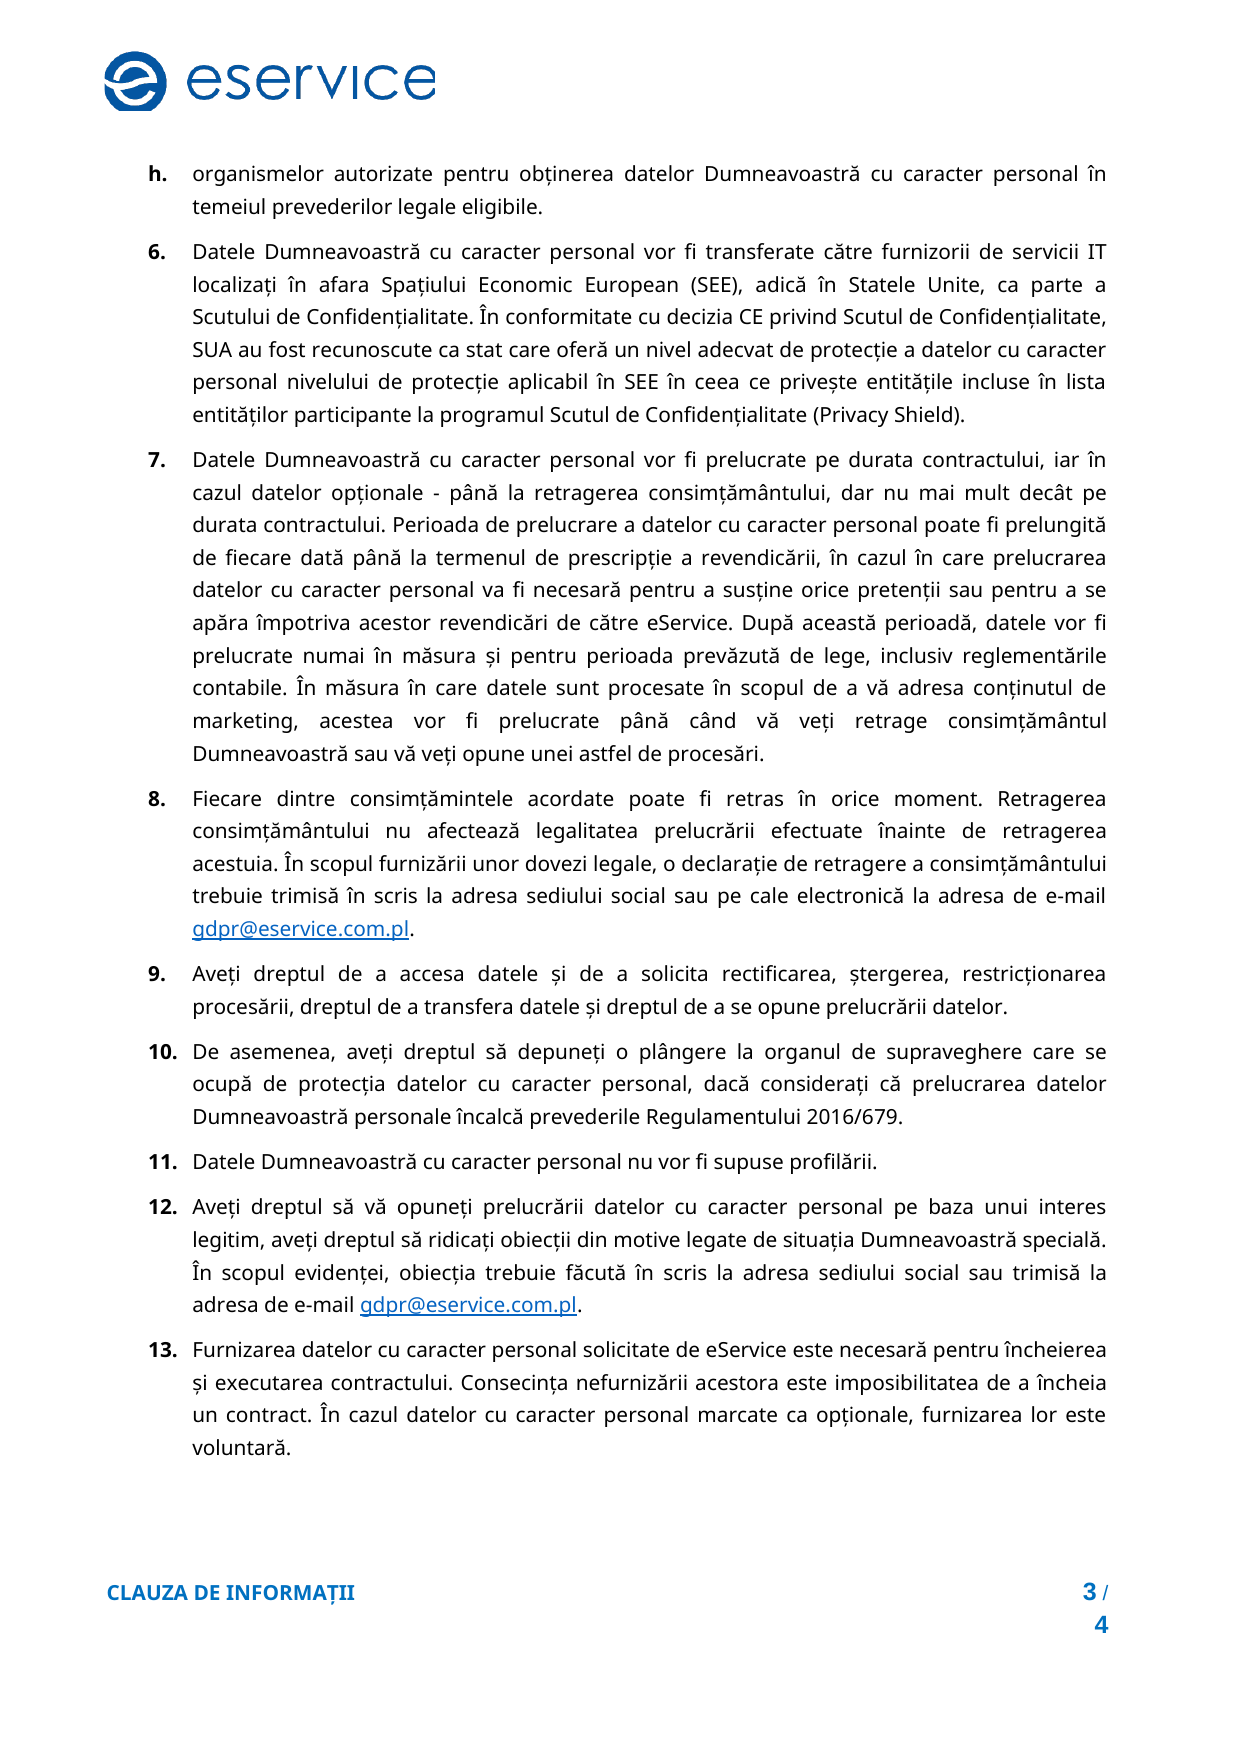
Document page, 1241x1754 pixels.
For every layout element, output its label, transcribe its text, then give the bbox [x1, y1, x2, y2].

list Datele Dumneavoastră cu caracter personal nu vor fi supuse profilării. [148, 1147, 1108, 1176]
list Furnizarea datelor cu caracter personal solicitate de eService este necesară pentru încheierea și executarea contractului. Consecința nefurnizării acestora este imposibilitatea de a încheia un contract. În cazul datelor cu caracter personal marcate ca opționale, furnizarea lor este voluntară. [148, 1335, 1108, 1462]
list organismelor autorizate pentru obținerea datelor Dumneavoastră cu caracter personal în temeiul prevederilor legale eligibile. [148, 159, 1108, 220]
list Aveți dreptul de a accesa datele și de a solicita rectificarea, ștergerea, restricționarea procesării, dreptul de a transfera datele și dreptul de a se opune prelucrării datelor. [148, 959, 1108, 1020]
list Datele Dumneavoastră cu caracter personal vor fi transferate către furnizorii de servicii IT localizați în afara Spațiului Economic European (SEE), adică în Statele Unite, ca parte a Scutului de Confidențialitate. În conformitate cu decizia CE privind Scutul de Confidențialitate, SUA au fost recunoscute ca stat care oferă un nivel adecvat de protecție a datelor cu caracter personal nivelului de protecție aplicabil în SEE în ceea ce privește entitățile incluse în lista entităților participante la programul Scutul de Confidențialitate (Privacy Shield). [148, 237, 1108, 428]
list Datele Dumneavoastră cu caracter personal vor fi prelucrate pe durata contractului, iar în cazul datelor opționale - până la retragerea consimțământului, dar nu mai mult decât pe durata contractului. Perioada de prelucrare a datelor cu caracter personal poate fi prelungită de fiecare dată până la termenul de prescripție a revendicării, în cazul în care prelucrarea datelor cu caracter personal va fi necesară pentru a susține orice pretenții sau pentru a se apăra împotriva acestor revendicări de către eService. După această perioadă, datele vor fi prelucrate numai în măsura și pentru perioada prevăzută de lege, inclusiv reglementările contabile. În măsura în care datele sunt procesate în scopul de a vă adresa conținutul de marketing, acestea vor fi prelucrate până când vă veți retrage consimțământul Dumneavoastră sau vă veți opune unei astfel de procesări. [148, 445, 1108, 767]
list De asemenea, aveți dreptul să depuneți o plângere la organul de supraveghere care se ocupă de protecția datelor cu caracter personal, dacă considerați că prelucrarea datelor Dumneavoastră personale încalcă prevederile Regulamentului 2016/679. [148, 1037, 1108, 1131]
picture [103, 51, 435, 111]
list Fiecare dintre consimțămintele acordate poate fi retras în orice moment. Retragerea consimțământului nu afectează legalitatea prelucrării efectuate înainte de retragerea acestuia. În scopul furnizării unor dovezi legale, o declarație de retragere a consimțământului trebuie trimisă în scris la adresa sediului social sau pe cale electronică la adresa de e-mail gdpr@eservice.com.pl. [148, 784, 1108, 943]
list Aveți dreptul să vă opuneți prelucrării datelor cu caracter personal pe baza unui interes legitim, aveți dreptul să ridicați obiecții din motive legate de situația Dumneavoastră specială. În scopul evidenței, obiecția trebuie făcută în scris la adresa sediului social sau trimisă la adresa de e-mail gdpr@eservice.com.pl. [148, 1192, 1108, 1319]
